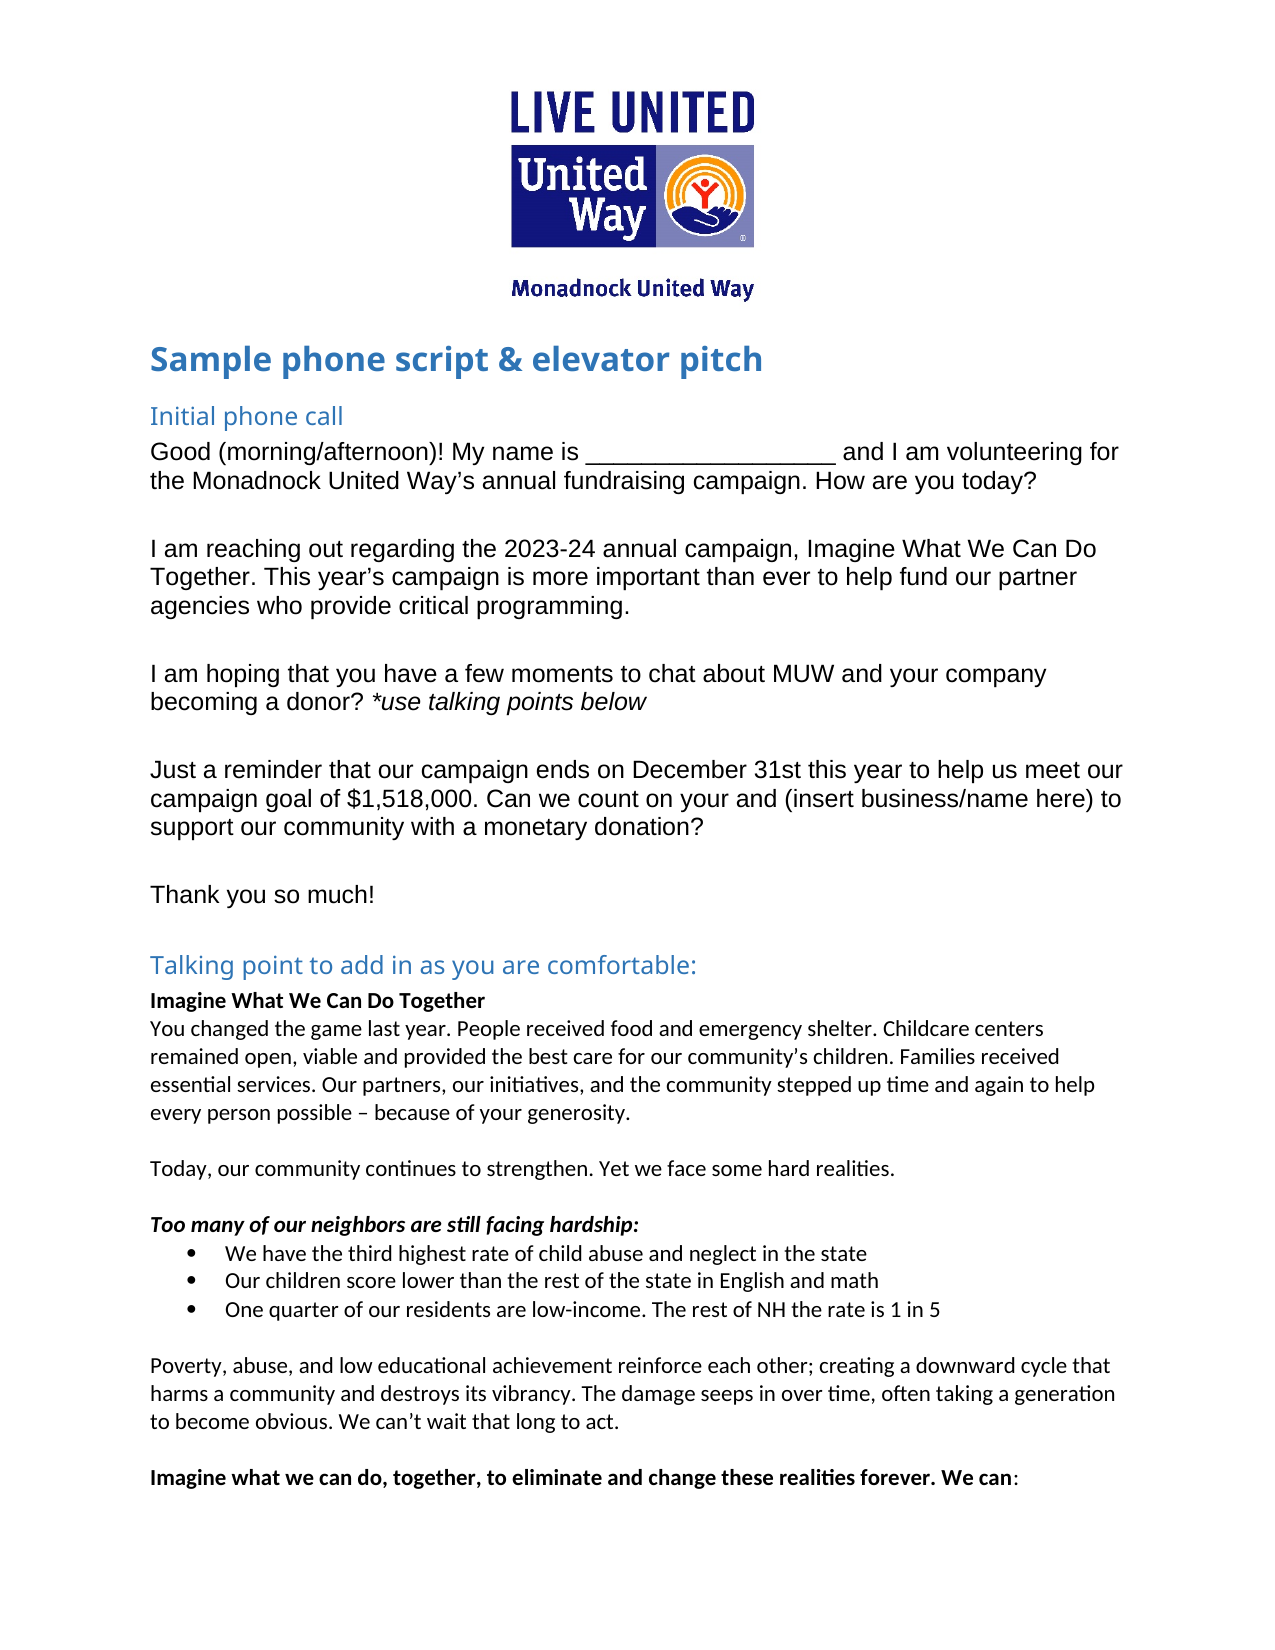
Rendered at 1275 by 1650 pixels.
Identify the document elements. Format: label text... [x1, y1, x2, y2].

text Imagine What We Can Do Together [150, 986, 1125, 1014]
picture [498, 78, 767, 313]
text Thank you so much! [150, 880, 1125, 909]
text Imagine what we can do, together, to eliminate and change these realities forever. We can: [150, 1463, 1125, 1491]
text Poverty, abuse, and low educational achievement reinforce each other; creating a downward cycle that harms a community and destroys its vibrancy. The damage seeps in over time, often taking a generation to become obvious. We can’t wait that long to act. [150, 1351, 1125, 1435]
list We have the third highest rate of child abuse and neglect in the state [187, 1239, 1125, 1267]
text Initial phone call [150, 398, 1125, 432]
text I am reaching out regarding the 2023-24 annual campaign, Imagine What We Can Do Together. This year’s campaign is more important than ever to help fund our partner agencies who provide critical programming. [150, 534, 1125, 620]
text I am hoping that you have a few moments to chat about MUW and your company becoming a donor? *use talking points below [150, 659, 1125, 716]
list Our children score lower than the rest of the state in English and math [187, 1267, 1125, 1295]
text You changed the game last year. People received food and emergency shelter. Childcare centers remained open, viable and provided the best care for our community’s children. Families received essential services. Our partners, our initiatives, and the community stepped up time and again to help every person possible – because of your generosity. [150, 1014, 1125, 1127]
text Just a reminder that our campaign ends on December 31st this year to help us meet our campaign goal of $1,518,000. Can we count on your and (insert business/name here) to support our community with a monetary donation? [150, 755, 1125, 841]
text Sample phone script & elevator pitch [150, 336, 1125, 382]
text Today, our community continues to strengthen. Yet we face some hard realities. [150, 1154, 1125, 1183]
list One quarter of our residents are low-income. The rest of NH the rate is 1 in 5 [187, 1295, 1125, 1323]
text Too many of our neighbors are still facing hardship: [150, 1211, 1125, 1239]
text Talking point to add in as you are comfortable: [150, 947, 1125, 981]
text Good (morning/afternoon)! My name is __________________ and I am volunteering for the Monadnock United Way’s annual fundraising campaign. How are you today? [150, 437, 1125, 495]
